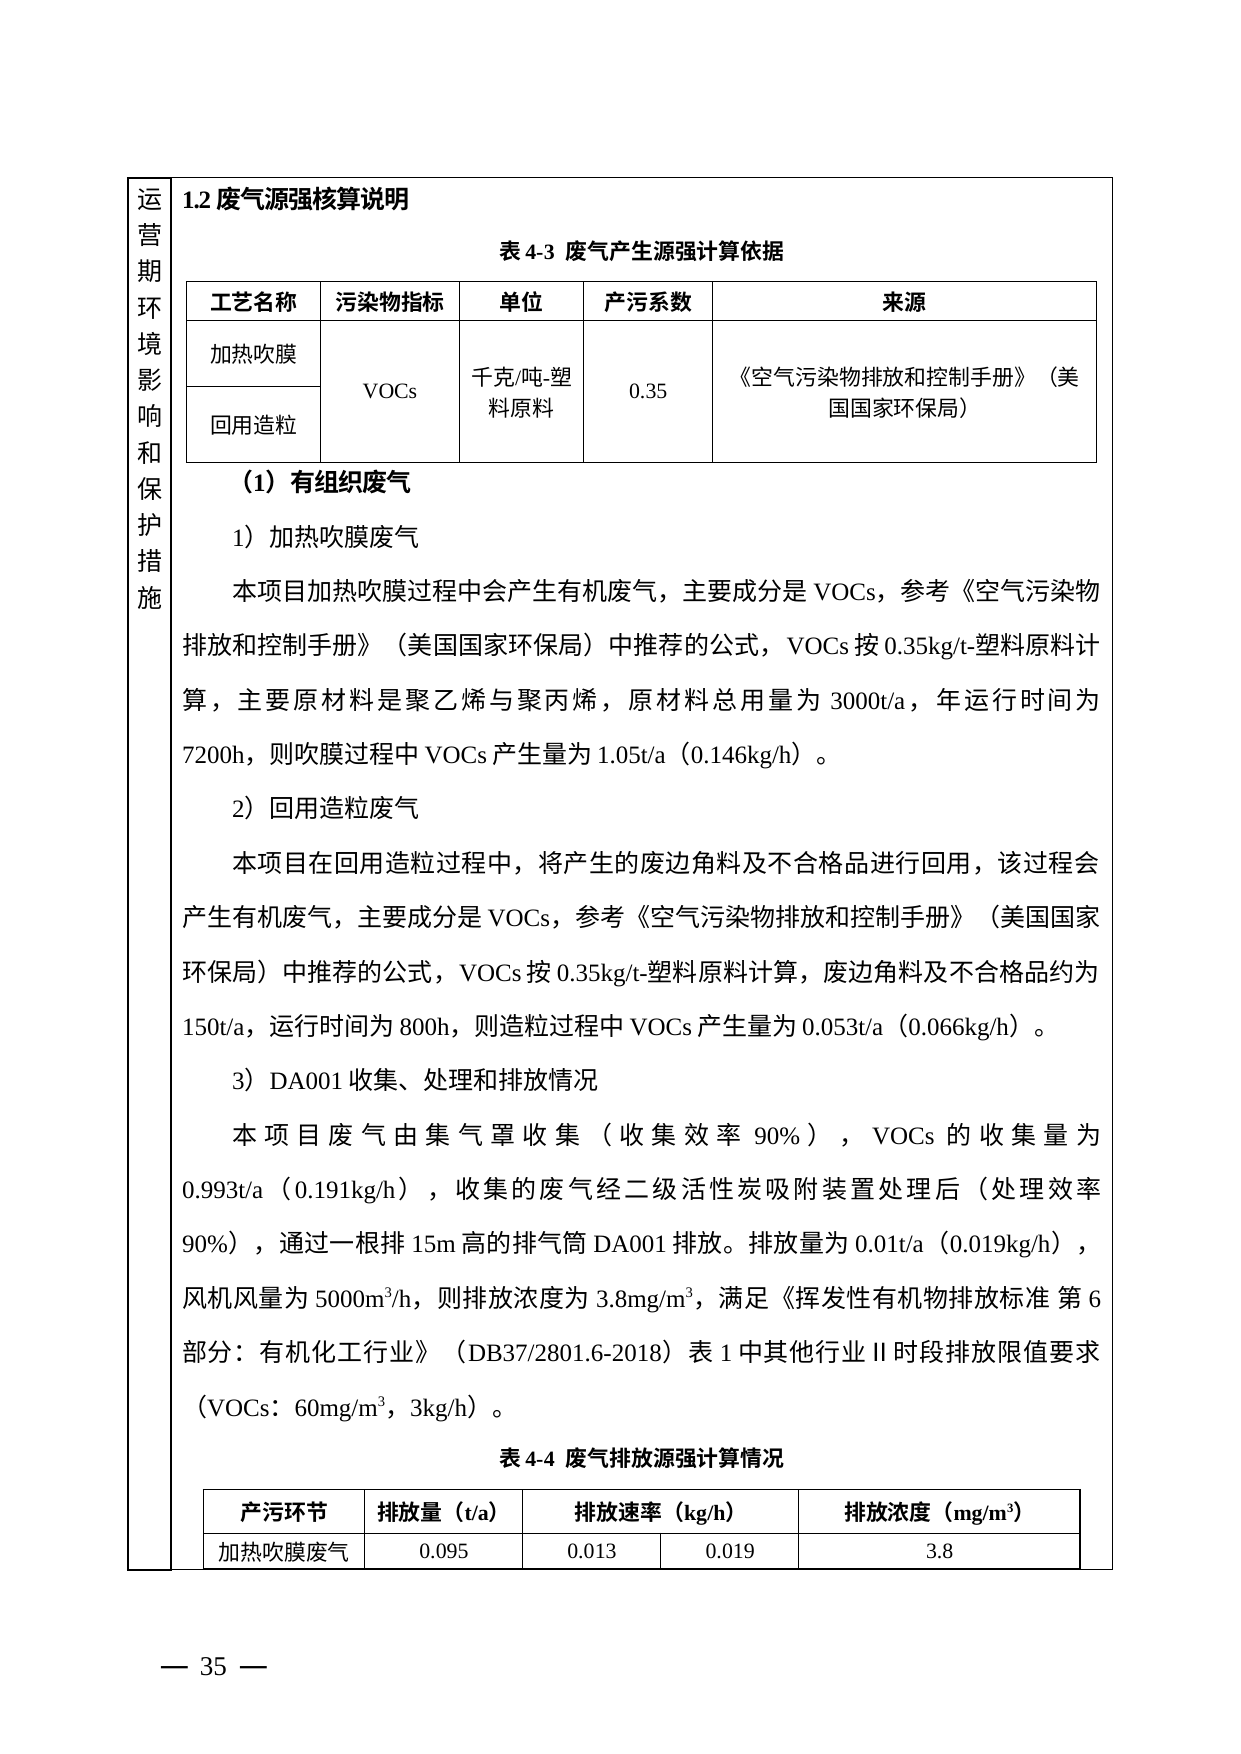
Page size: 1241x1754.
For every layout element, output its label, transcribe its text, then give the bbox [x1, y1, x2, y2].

table_header 运营 期环 境影 响和 保护 措施 [129, 179, 170, 1569]
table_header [172, 178, 1112, 1569]
